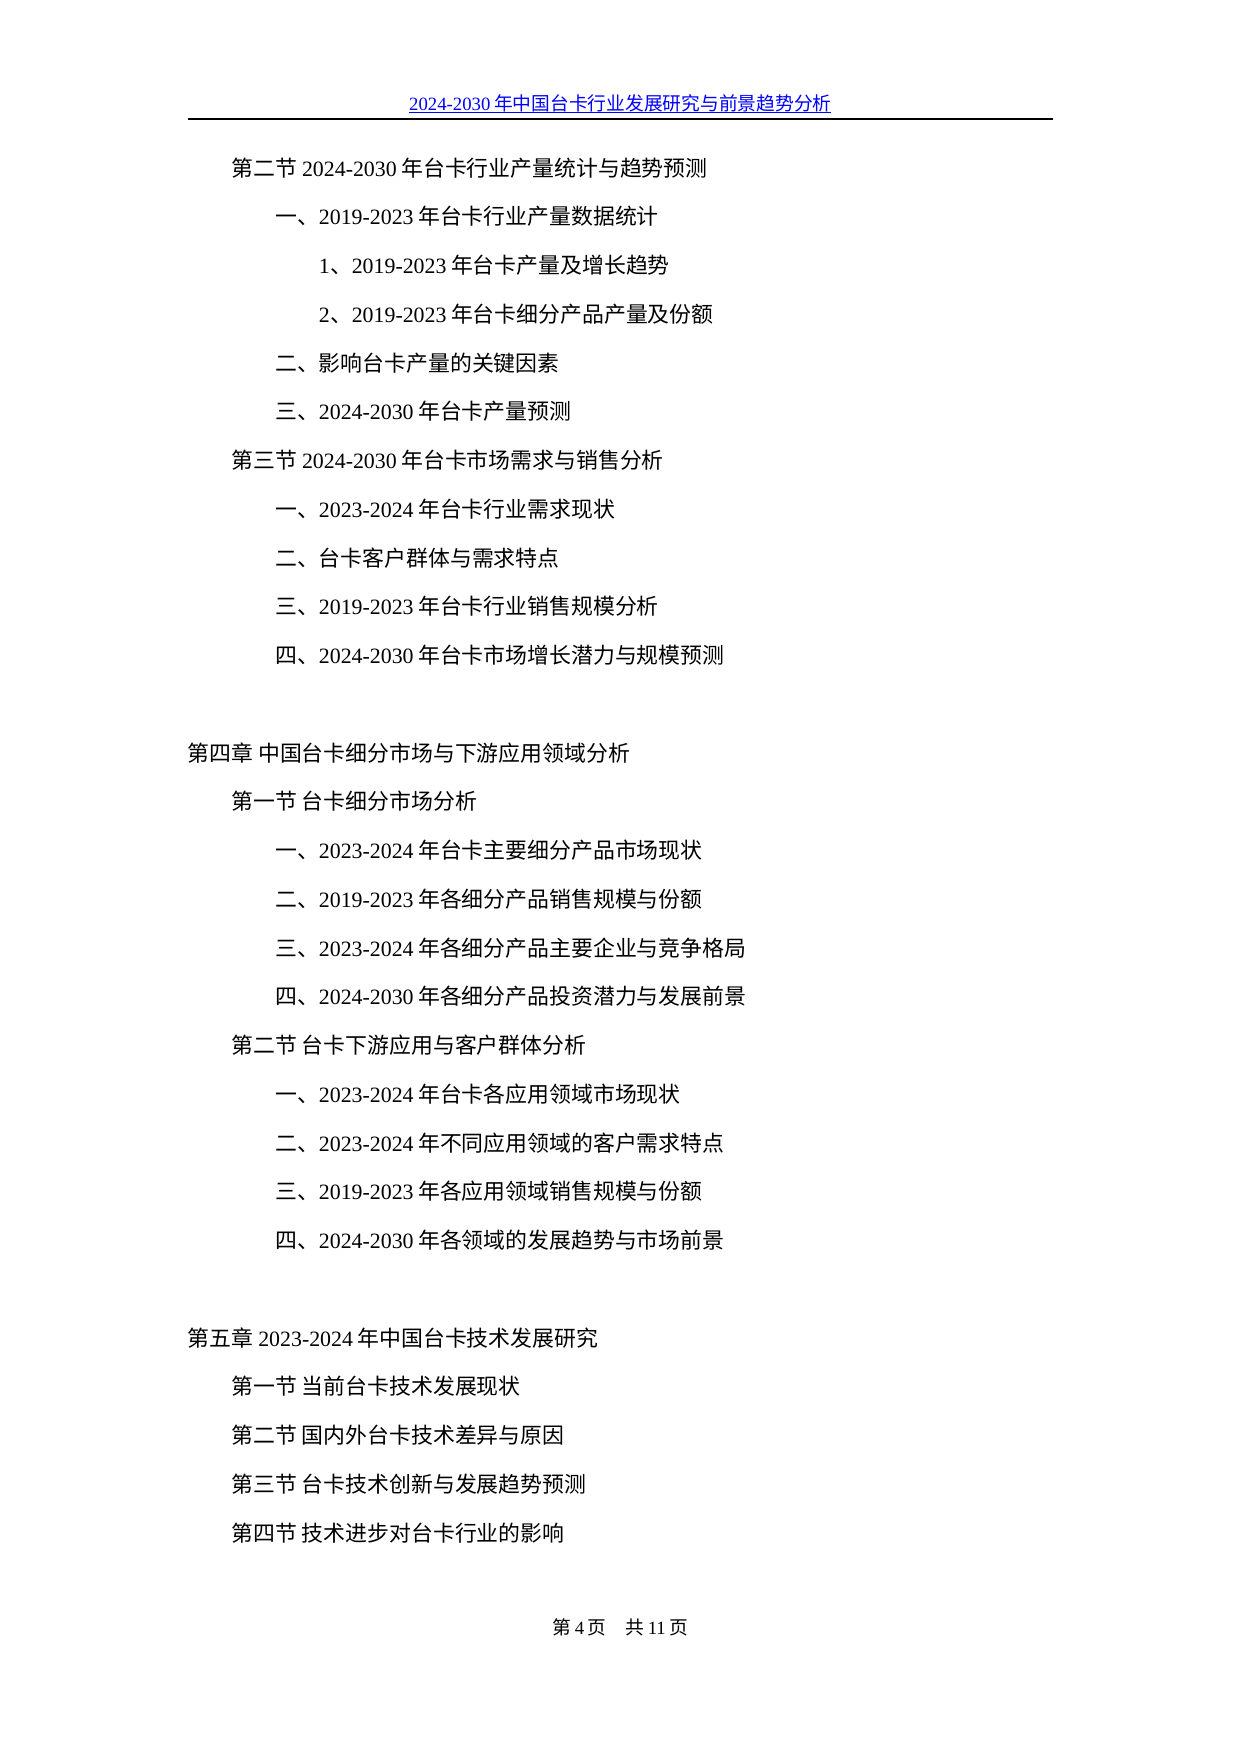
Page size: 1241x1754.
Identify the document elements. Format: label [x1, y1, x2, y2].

text [187, 150, 1053, 1548]
